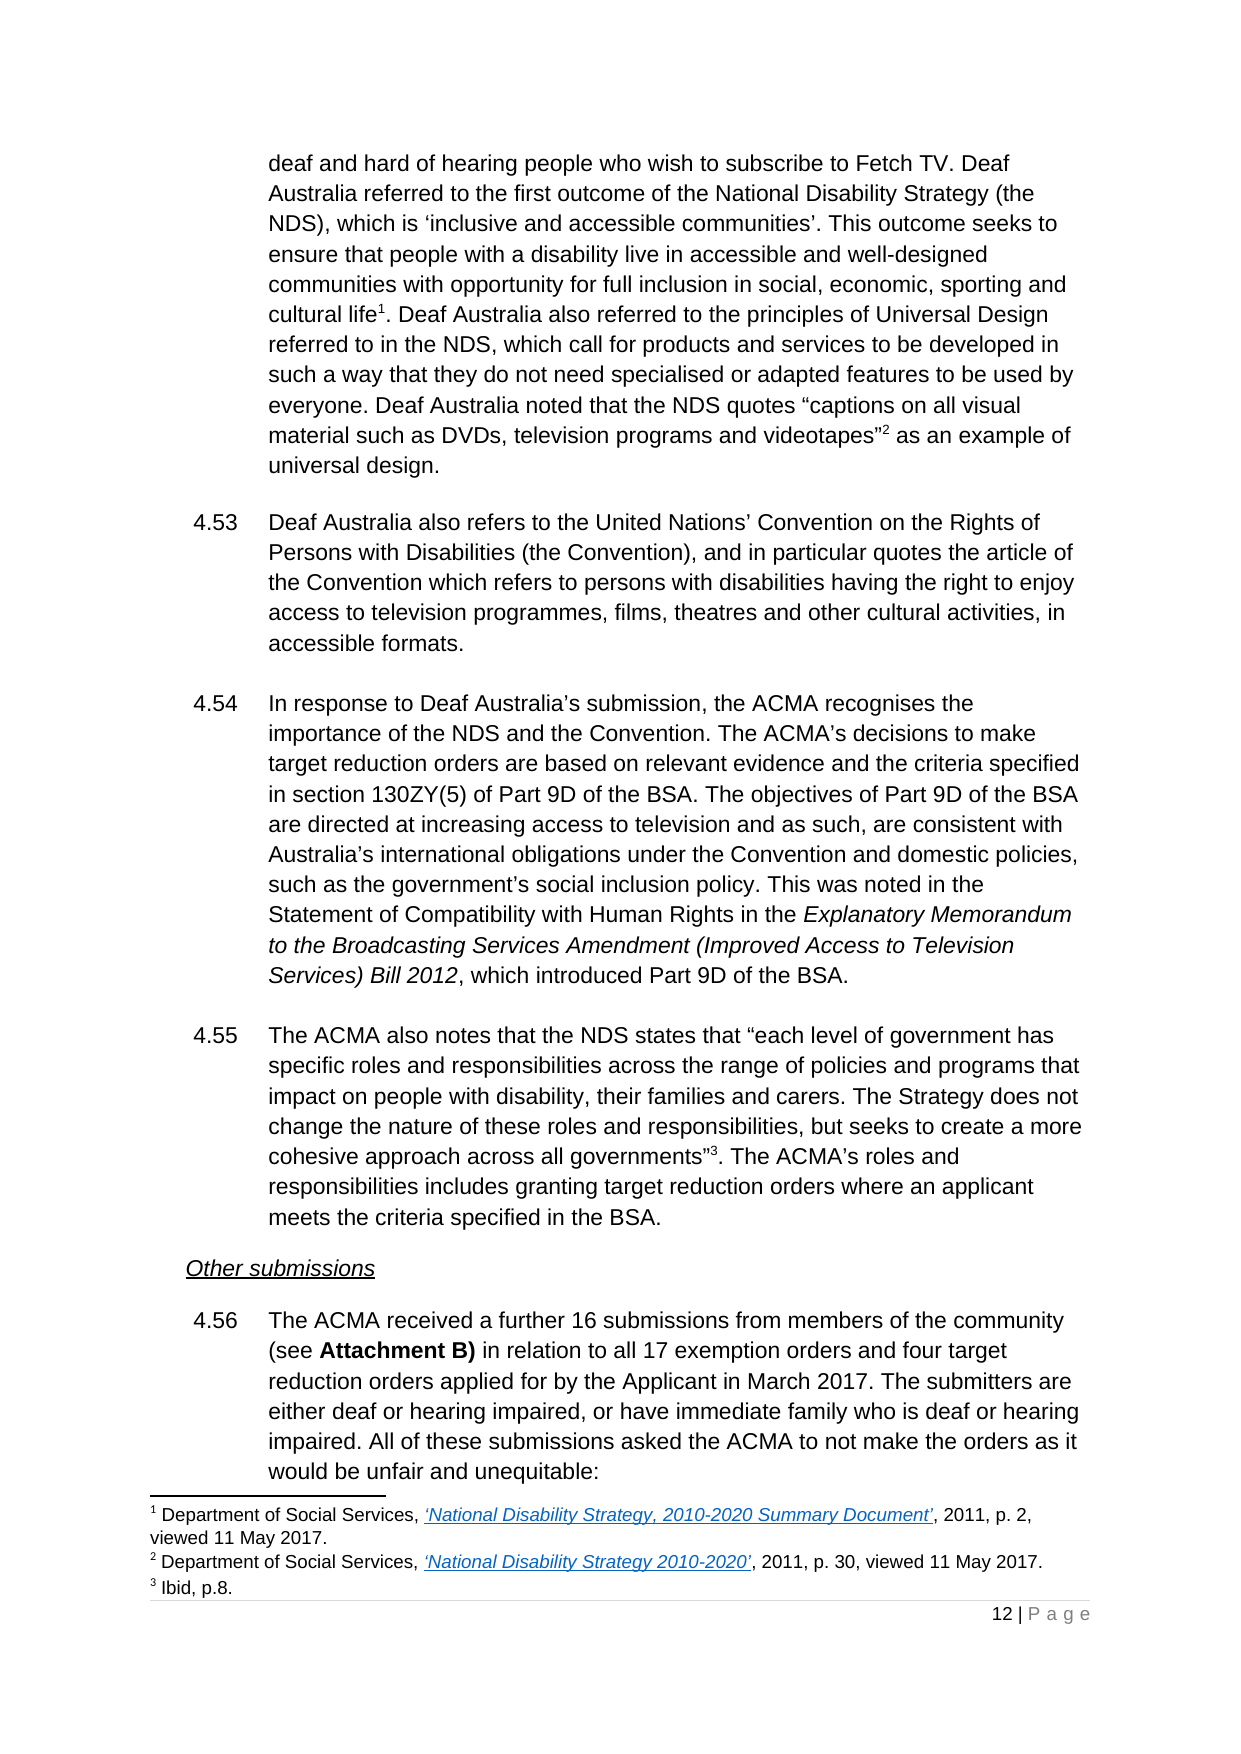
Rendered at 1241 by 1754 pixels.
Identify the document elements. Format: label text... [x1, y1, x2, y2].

list In response to Deaf Australia’s submission, the ACMA recognises the importance of the NDS and the Convention. The ACMA’s decisions to make target reduction orders are based on relevant evidence and the criteria specified in section 130ZY(5) of Part 9D of the BSA. The objectives of Part 9D of the BSA are directed at increasing access to television and as such, are consistent with Australia’s international obligations under the Convention and domestic policies, such as the government’s social inclusion policy. This was noted in the Statement of Compatibility with Human Rights in the Explanatory Memorandum to the Broadcasting Services Amendment (Improved Access to Television Services) Bill 2012, which introduced Part 9D of the BSA. [193, 690, 1090, 988]
list The ACMA received a further 16 submissions from members of the community (see Attachment B) in relation to all 17 exemption orders and four target reduction orders applied for by the Applicant in March 2017. The submitters are either deaf or hearing impaired, or have immediate family who is deaf or hearing impaired. All of these submissions asked the ACMA to not make the orders as it would be unfair and unequitable: [193, 1307, 1090, 1484]
text Other submissions [185, 1254, 1090, 1281]
list The ACMA also notes that the NDS states that “each level of government has specific roles and responsibilities across the range of policies and programs that impact on people with disability, their families and carers. The Strategy does not change the nature of these roles and responsibilities, but seeks to create a more cohesive approach across all governments”. The ACMA’s roles and responsibilities includes granting target reduction orders where an applicant meets the criteria specified in the BSA. [193, 1022, 1090, 1230]
list Deaf Australia also refers to the United Nations’ Convention on the Rights of Persons with Disabilities (the Convention), and in particular quotes the article of the Convention which refers to persons with disabilities having the right to enjoy access to television programmes, films, theatres and other cultural activities, in accessible formats. [193, 509, 1090, 656]
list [193, 150, 1090, 478]
